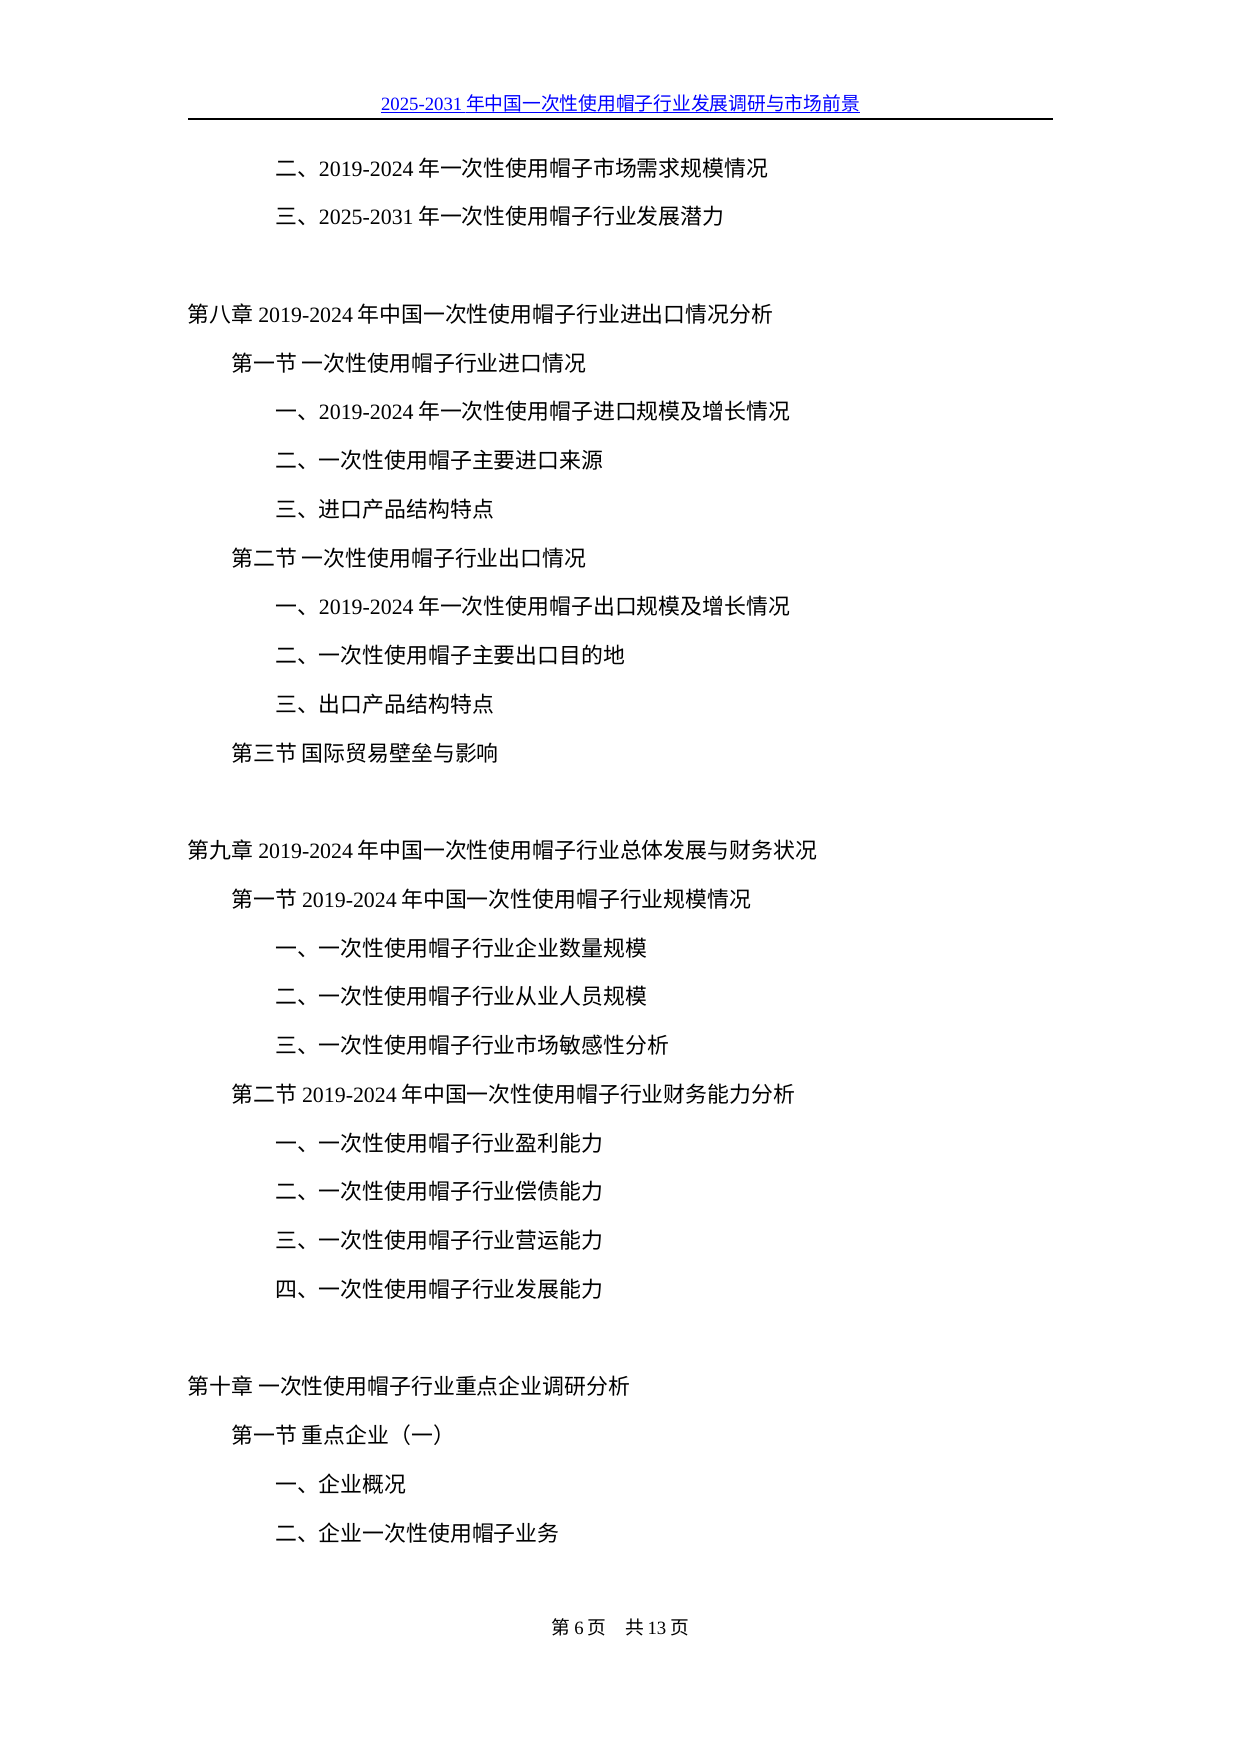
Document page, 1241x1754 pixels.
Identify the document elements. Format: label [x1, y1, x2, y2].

text [187, 150, 1053, 1548]
